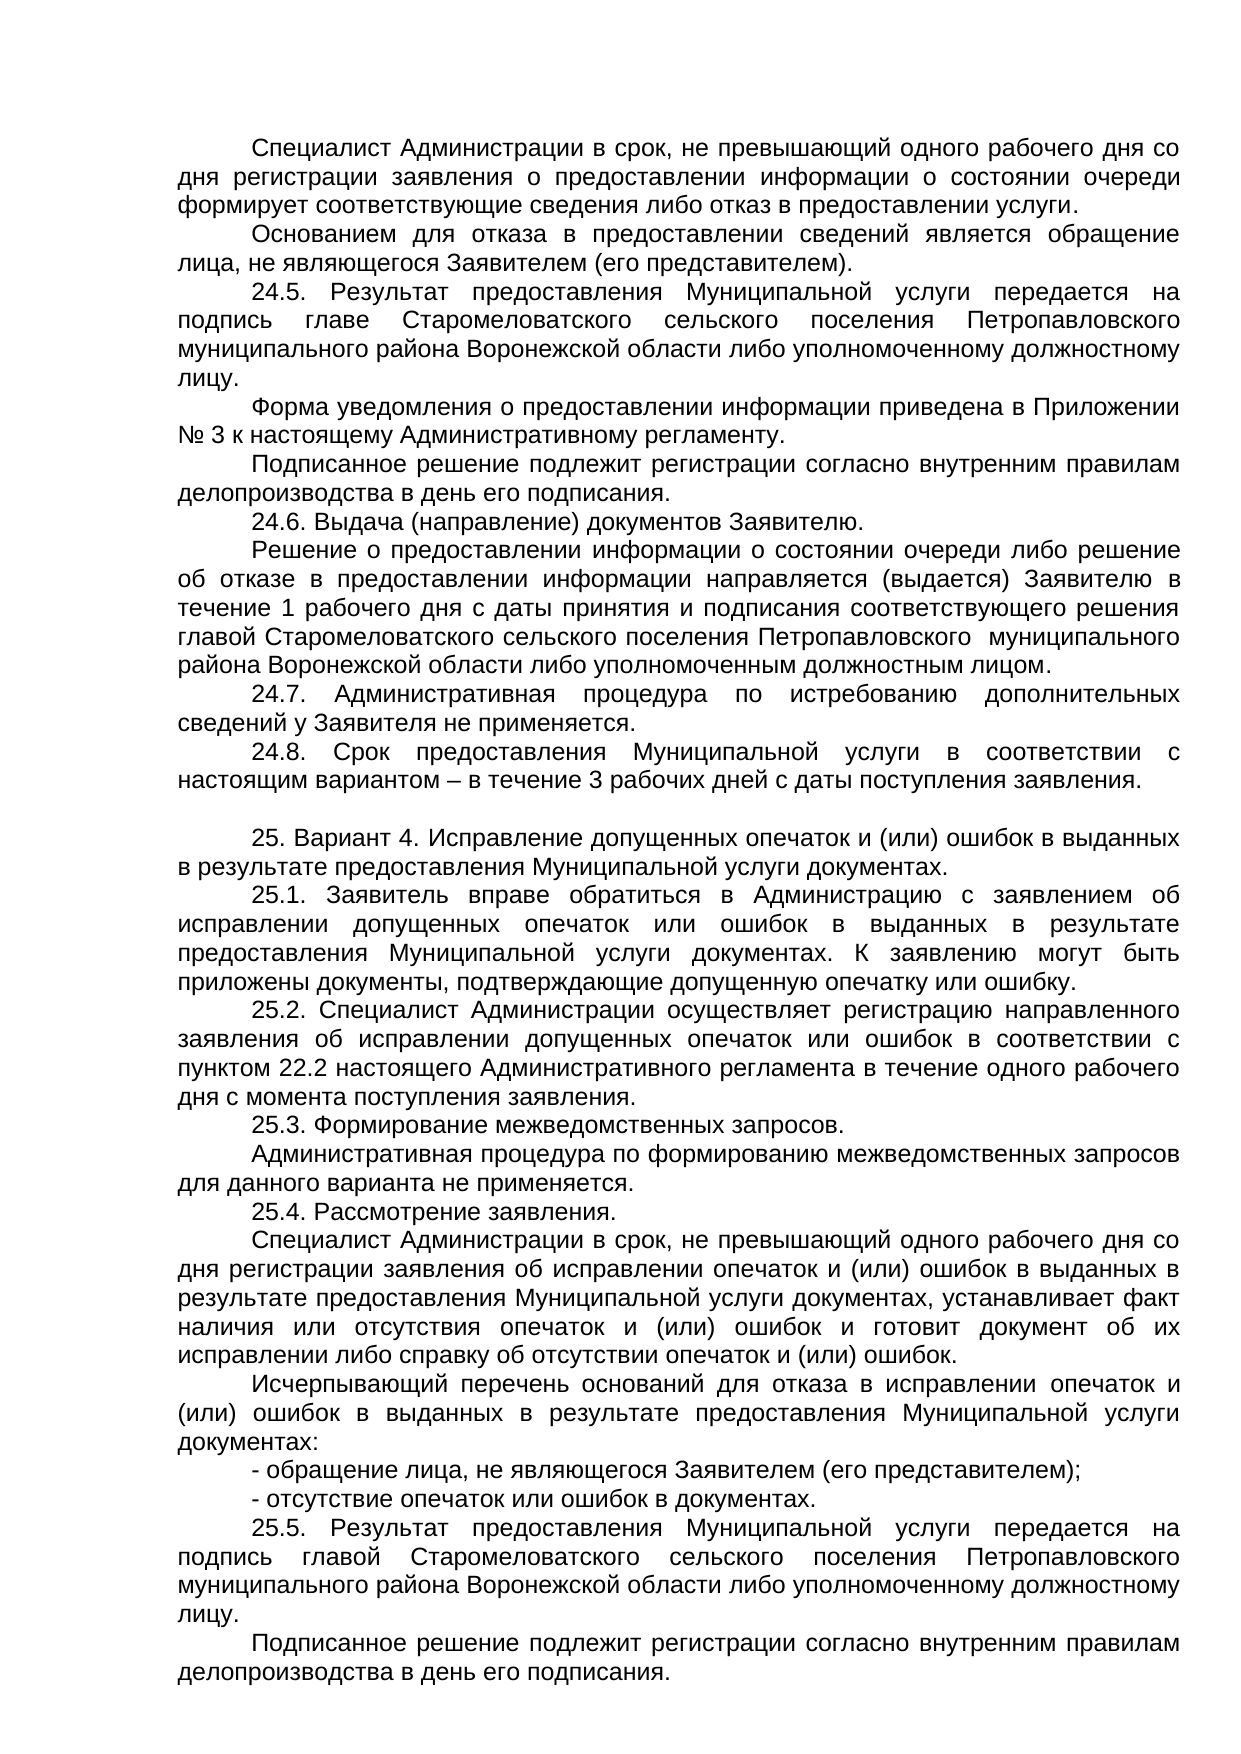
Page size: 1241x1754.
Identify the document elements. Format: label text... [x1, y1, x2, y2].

text Форма уведомления о предоставлении информации приведена в Приложении № 3 к настоящему Административному регламенту. [177, 392, 1181, 449]
text - обращение лица, не являющегося Заявителем (его представителем); [177, 1455, 1181, 1484]
text 24.8. Срок предоставления Муниципальной услуги в соответствии с настоящим вариантом – в течение 3 рабочих дней с даты поступления заявления. [177, 737, 1181, 794]
text Исчерпывающий перечень оснований для отказа в исправлении опечаток и (или) ошибок в выданных в результате предоставления Муниципальной услуги документах: [177, 1369, 1181, 1455]
text - отсутствие опечаток или ошибок в документах. [177, 1484, 1181, 1513]
text Решение о предоставлении информации о состоянии очереди либо решение об отказе в предоставлении информации направляется (выдается) Заявителю в течение 1 рабочего дня с даты принятия и подписания соответствующего решения главой Старомеловатского сельского поселения Петропавловского муниципального района Воронежской области либо уполномоченным должностным лицом. [177, 535, 1181, 679]
text 24.7. Административная процедура по истребованию дополнительных сведений у Заявителя не применяется. [177, 679, 1181, 737]
text 25.2. Специалист Администрации осуществляет регистрацию направленного заявления об исправлении допущенных опечаток или ошибок в соответствии с пунктом 22.2 настоящего Административного регламента в течение одного рабочего дня с момента поступления заявления. [177, 995, 1181, 1110]
text 24.5. Результат предоставления Муниципальной услуги передается на подпись главе Старомеловатского сельского поселения Петропавловского муниципального района Воронежской области либо уполномоченному должностному лицу. [177, 277, 1181, 392]
text Специалист Администрации в срок, не превышающий одного рабочего дня со дня регистрации заявления об исправлении опечаток и (или) ошибок в выданных в результате предоставления Муниципальной услуги документах, устанавливает факт наличия или отсутствия опечаток и (или) ошибок и готовит документ об их исправлении либо справку об отсутствии опечаток и (или) ошибок. [177, 1225, 1181, 1369]
text 25.3. Формирование межведомственных запросов. [177, 1110, 1181, 1139]
text Основанием для отказа в предоставлении сведений является обращение лица, не являющегося Заявителем (его представителем). [177, 219, 1181, 277]
text Подписанное решение подлежит регистрации согласно внутренним правилам делопроизводства в день его подписания. [177, 1628, 1181, 1685]
text 24.6. Выдача (направление) документов Заявителю. [177, 507, 1181, 535]
text 25.4. Рассмотрение заявления. [177, 1197, 1181, 1225]
text Специалист Администрации в срок, не превышающий одного рабочего дня со дня регистрации заявления о предоставлении информации о состоянии очереди формирует соответствующие сведения либо отказ в предоставлении услуги. [177, 133, 1181, 219]
text 25.5. Результат предоставления Муниципальной услуги передается на подпись главой Старомеловатского сельского поселения Петропавловского муниципального района Воронежской области либо уполномоченному должностному лицу. [177, 1513, 1181, 1628]
title 25. Вариант 4. Исправление допущенных опечаток и (или) ошибок в выданных в результате предоставления Муниципальной услуги документах. [177, 823, 1181, 880]
text Административная процедура по формированию межведомственных запросов для данного варианта не применяется. [177, 1139, 1181, 1197]
text Подписанное решение подлежит регистрации согласно внутренним правилам делопроизводства в день его подписания. [177, 449, 1181, 507]
text 25.1. Заявитель вправе обратиться в Администрацию с заявлением об исправлении допущенных опечаток или ошибок в выданных в результате предоставления Муниципальной услуги документах. К заявлению могут быть приложены документы, подтверждающие допущенную опечатку или ошибку. [177, 880, 1181, 995]
